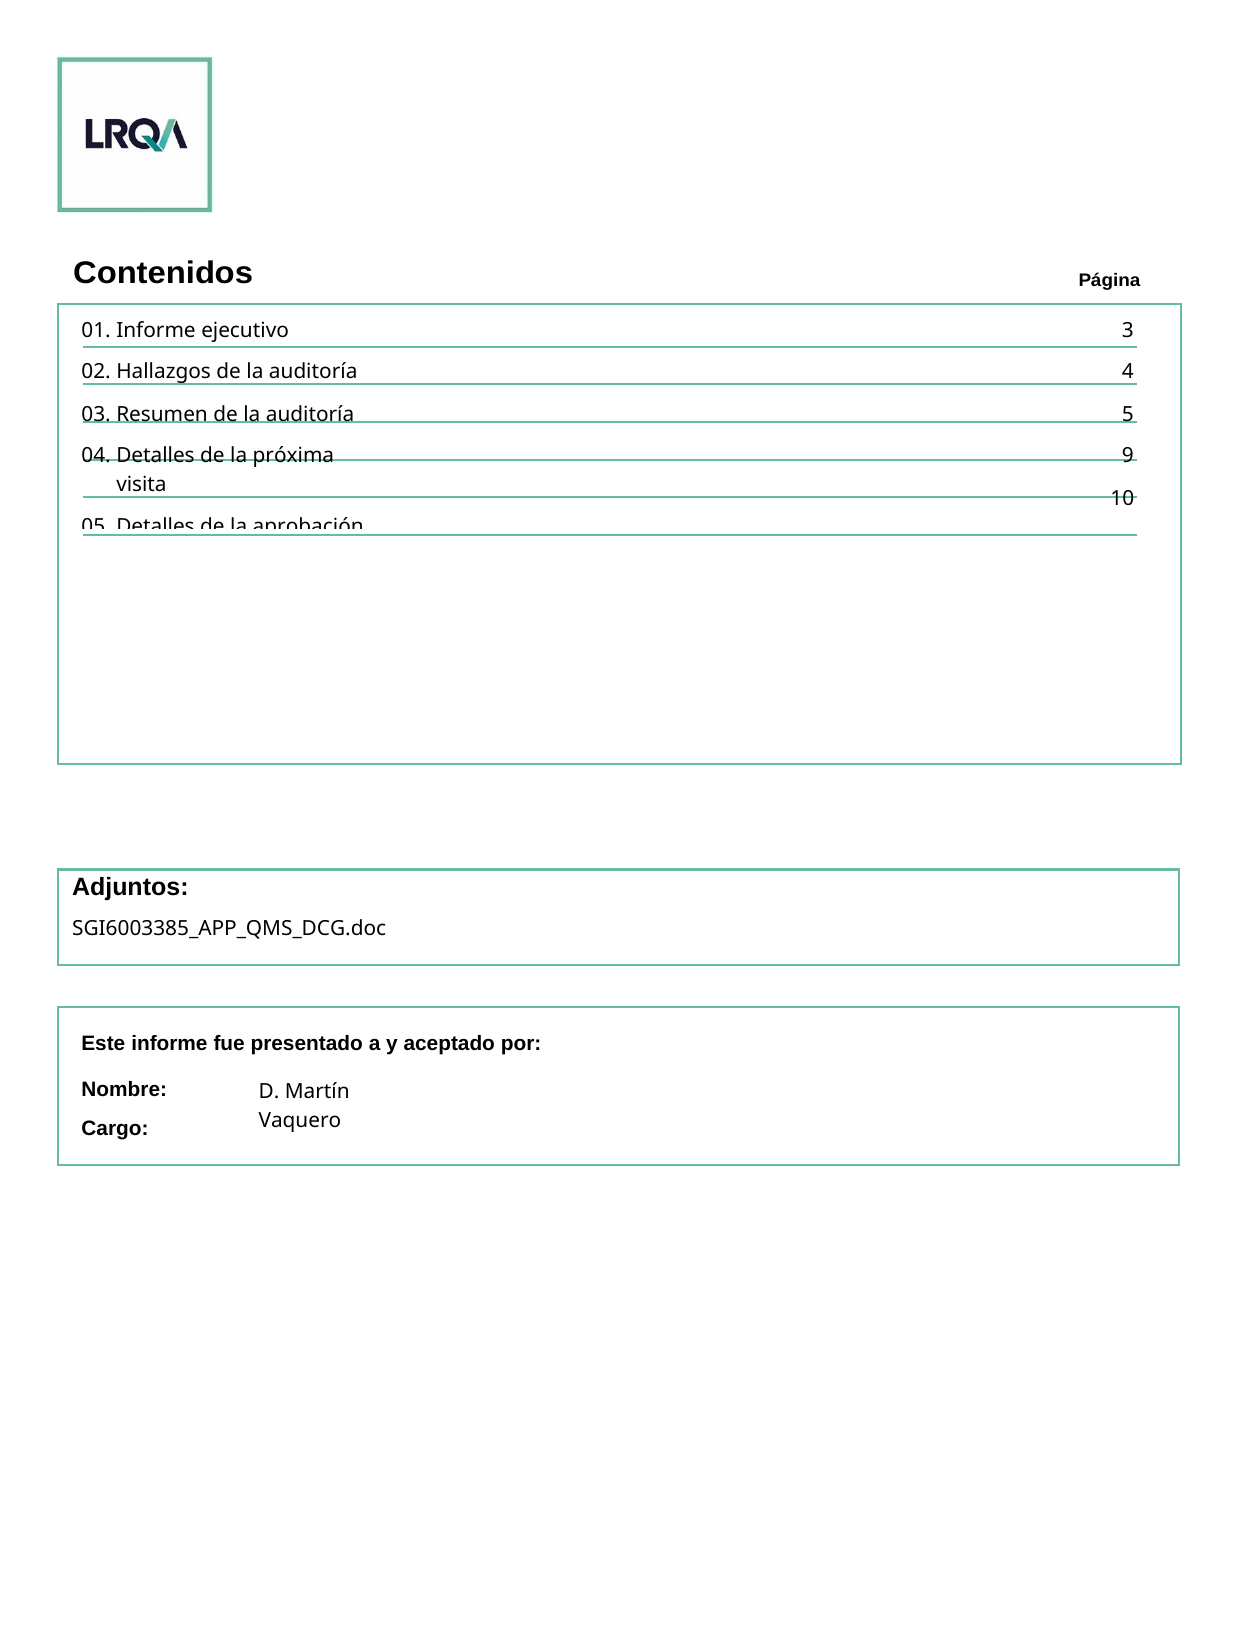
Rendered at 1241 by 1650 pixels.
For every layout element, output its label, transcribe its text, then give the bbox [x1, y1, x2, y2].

list Contenidos Página [73, 254, 1192, 289]
picture [56, 56, 216, 213]
